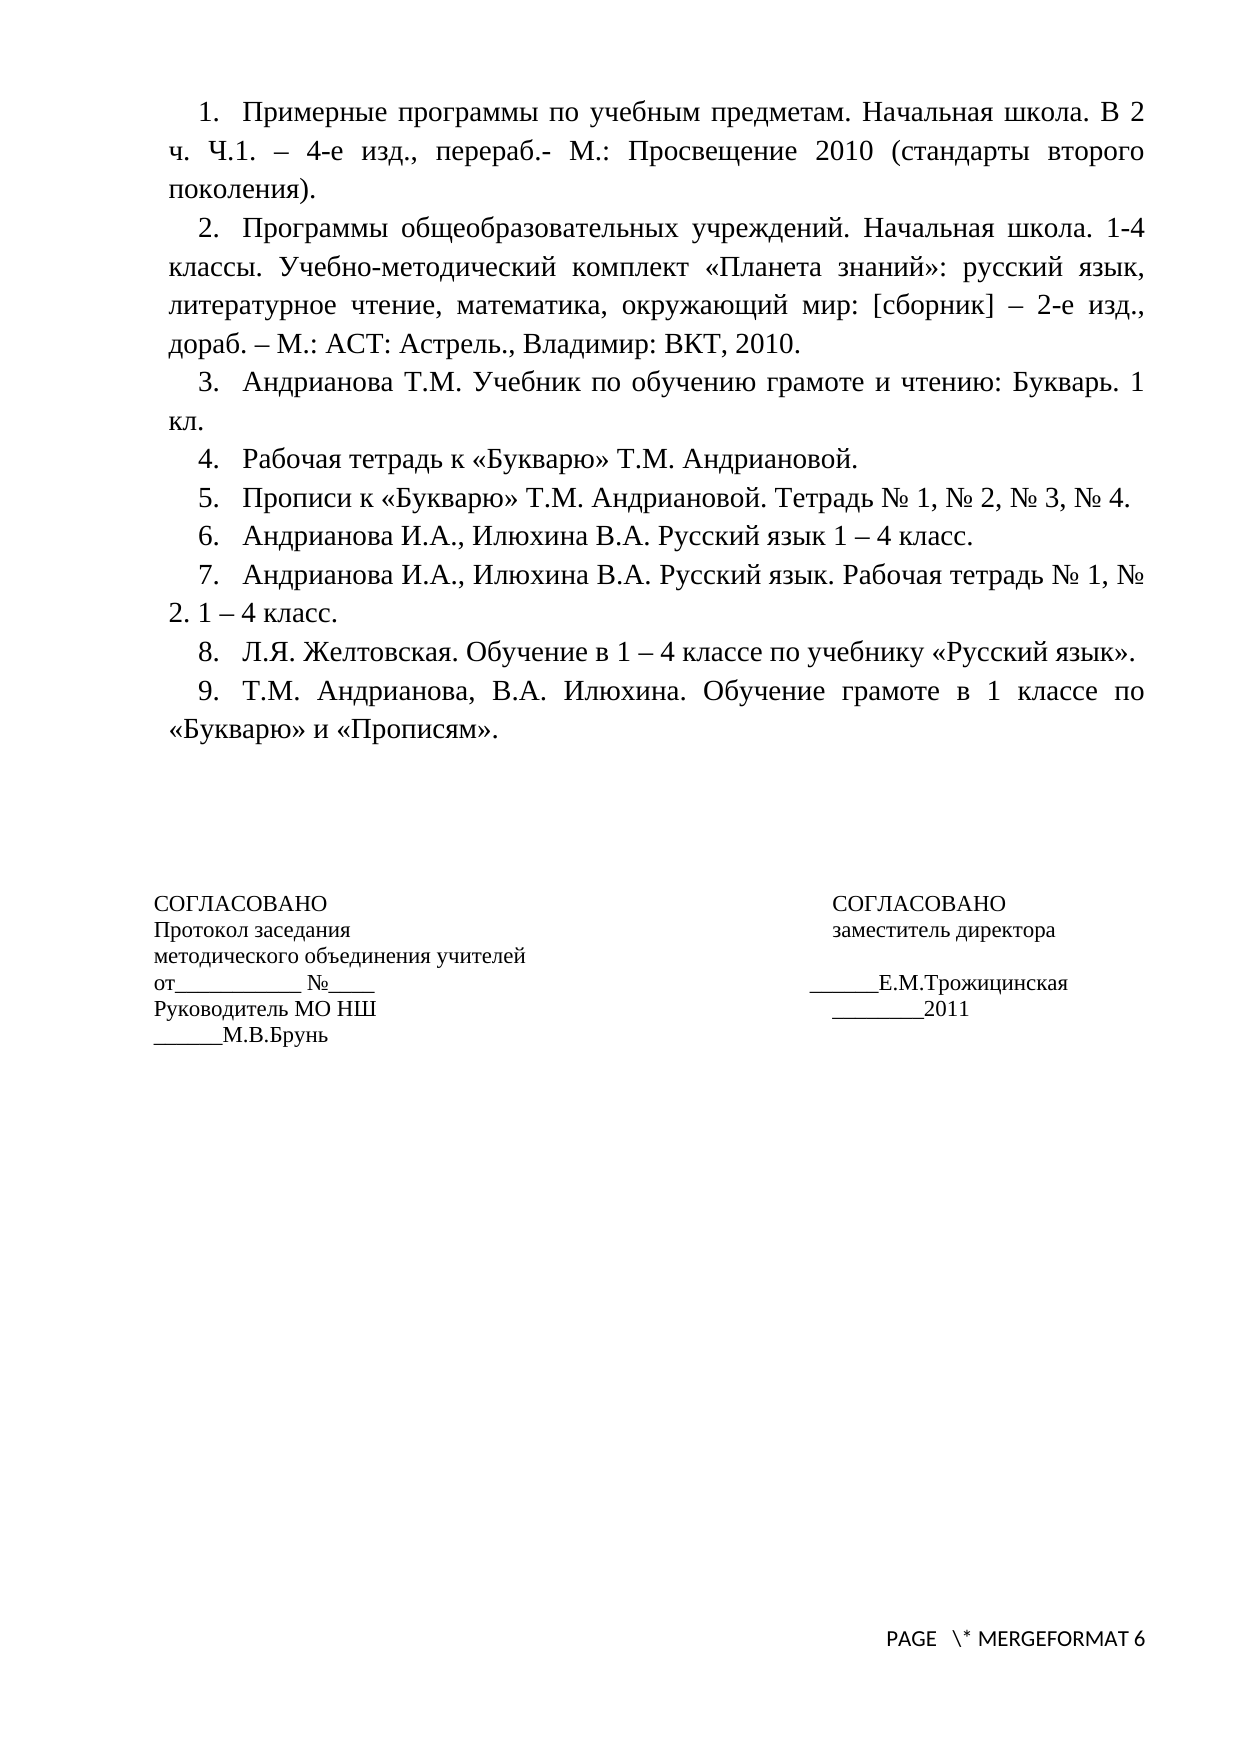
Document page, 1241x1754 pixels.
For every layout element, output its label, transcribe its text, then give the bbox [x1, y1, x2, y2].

list Т.М. Андрианова, В.А. Илюхина. Обучение грамоте в 1 классе по «Букварю» и «Прописям». [168, 673, 1146, 745]
list Рабочая тетрадь к «Букварю» Т.М. Андриановой. [168, 441, 1146, 475]
list Программы общеобразовательных учреждений. Начальная школа. 1-4 классы. Учебно-методический комплект «Планета знаний»: русский язык, литературное чтение, математика, окружающий мир: [сборник] – 2-е изд., дораб. – М.: АСТ: Астрель., Владимир: ВКТ, 2010. [168, 210, 1146, 359]
text Протокол заседания заместитель директора [94, 916, 1146, 942]
text СОГЛАСОВАНО СОГЛАСОВАНО [94, 890, 1146, 916]
list Примерные программы по учебным предметам. Начальная школа. В 2 ч. Ч.1. – 4-е изд., перераб.- М.: Просвещение 2010 (стандарты второго поколения). [168, 94, 1146, 205]
list Л.Я. Желтовская. Обучение в 1 – 4 классе по учебнику «Русский язык». [168, 634, 1146, 668]
text методического объединения учителей [94, 942, 1146, 969]
text Руководитель МО НШ ________2011 [94, 995, 1146, 1021]
list Прописи к «Букварю» Т.М. Андриановой. Тетрадь № 1, № 2, № 3, № 4. [168, 480, 1146, 513]
list Андрианова И.А., Илюхина В.А. Русский язык. Рабочая тетрадь № 1, № 2. 1 – 4 класс. [168, 557, 1146, 629]
text ______М.В.Брунь [94, 1021, 1146, 1048]
text от___________ №____ ______Е.М.Трожицинская [94, 969, 1146, 995]
list Андрианова И.А., Илюхина В.А. Русский язык 1 – 4 класс. [168, 518, 1146, 552]
list Андрианова Т.М. Учебник по обучению грамоте и чтению: Букварь. 1 кл. [168, 364, 1146, 436]
